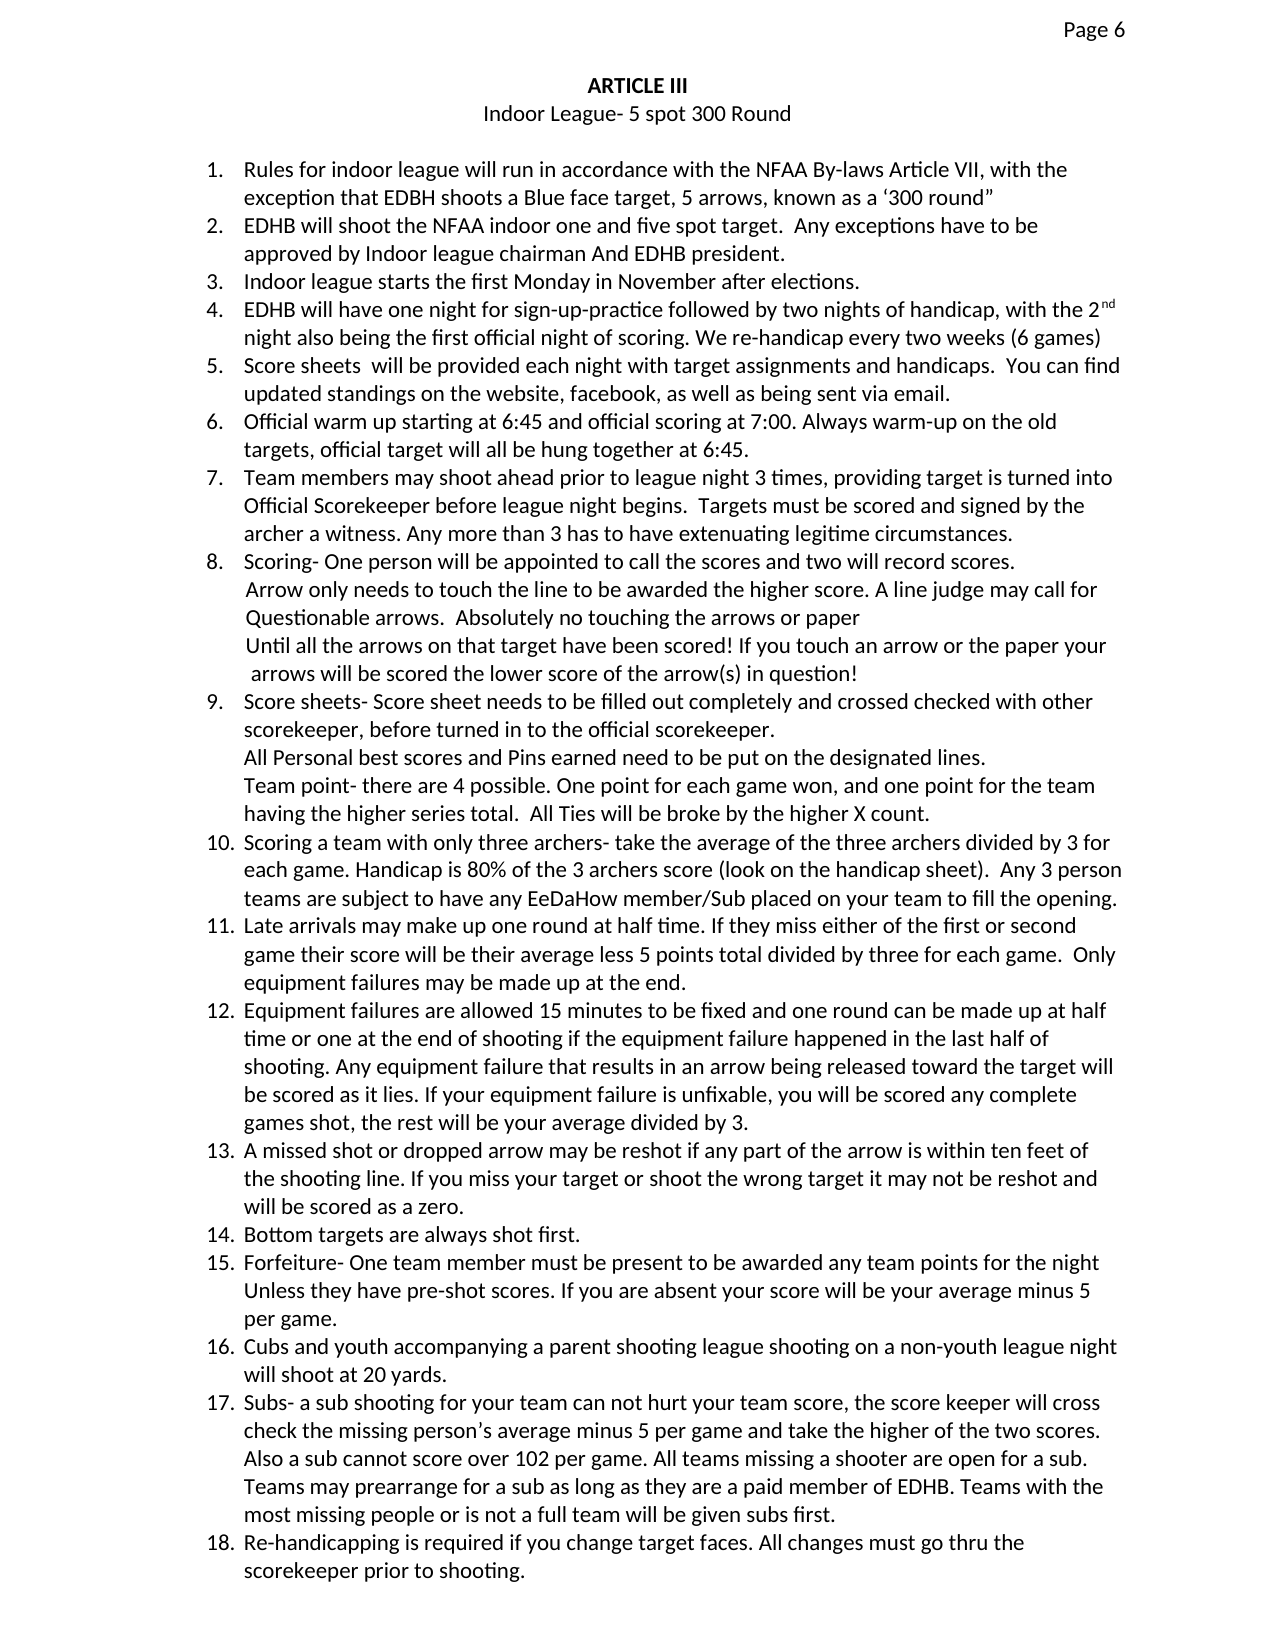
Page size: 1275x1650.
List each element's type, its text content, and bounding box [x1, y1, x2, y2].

list EDHB will shoot the NFAA indoor one and five spot target. Any exceptions have to be approved by Indoor league chairman And EDHB president. [206, 211, 1125, 267]
list Equipment failures are allowed 15 minutes to be fixed and one round can be made up at half time or one at the end of shooting if the equipment failure happened in the last half of shooting. Any equipment failure that results in an arrow being released toward the target will be scored as it lies. If your equipment failure is unfixable, you will be scored any complete games shot, the rest will be your average divided by 3. [206, 996, 1125, 1136]
text ARTICLE III [150, 71, 1125, 99]
list arrows will be scored the lower score of the arrow(s) in question! [225, 659, 1125, 687]
list Late arrivals may make up one round at half time. If they miss either of the first or second game their score will be their average less 5 points total divided by three for each game. Only equipment failures may be made up at the end. [206, 912, 1125, 996]
list Subs- a sub shooting for your team can not hurt your team score, the score keeper will cross check the missing person’s average minus 5 per game and take the higher of the two scores. Also a sub cannot score over 102 per game. All teams missing a shooter are open for a sub. Teams may prearrange for a sub as long as they are a paid member of EDHB. Teams with the most missing people or is not a full team will be given subs first. [206, 1388, 1125, 1528]
list Rules for indoor league will run in accordance with the NFAA By-laws Article VII, with the exception that EDBH shoots a Blue face target, 5 arrows, known as a ‘300 round” [206, 155, 1125, 211]
list Team members may shoot ahead prior to league night 3 times, providing target is turned into Official Scorekeeper before league night begins. Targets must be scored and signed by the archer a witness. Any more than 3 has to have extenuating legitime circumstances. [206, 463, 1125, 547]
list Cubs and youth accompanying a parent shooting league shooting on a non-youth league night will shoot at 20 yards. [206, 1332, 1125, 1388]
list Scoring- One person will be appointed to call the scores and two will record scores. [206, 547, 1125, 575]
list Score sheets will be provided each night with target assignments and handicaps. You can find updated standings on the website, facebook, as well as being sent via email. [206, 351, 1125, 407]
list Until all the arrows on that target have been scored! If you touch an arrow or the paper your [225, 631, 1125, 659]
list Team point- there are 4 possible. One point for each game won, and one point for the team having the higher series total. All Ties will be broke by the higher X count. [244, 772, 1125, 828]
list All Personal best scores and Pins earned need to be put on the designated lines. [244, 743, 1125, 772]
list Indoor league starts the first Monday in November after elections. [206, 267, 1125, 295]
list Official warm up starting at 6:45 and official scoring at 7:00. Always warm-up on the old targets, official target will all be hung together at 6:45. [206, 407, 1125, 463]
list Questionable arrows. Absolutely no touching the arrows or paper [225, 603, 1125, 631]
list Arrow only needs to touch the line to be awarded the higher score. A line judge may call for [225, 575, 1125, 603]
text Indoor League- 5 spot 300 Round [150, 99, 1125, 127]
list A missed shot or dropped arrow may be reshot if any part of the arrow is within ten feet of the shooting line. If you miss your target or shoot the wrong target it may not be reshot and will be scored as a zero. [206, 1136, 1125, 1220]
list Scoring a team with only three archers- take the average of the three archers divided by 3 for each game. Handicap is 80% of the 3 archers score (look on the handicap sheet). Any 3 person teams are subject to have any EeDaHow member/Sub placed on your team to fill the opening. [206, 828, 1125, 912]
list Forfeiture- One team member must be present to be awarded any team points for the night Unless they have pre-shot scores. If you are absent your score will be your average minus 5 per game. [206, 1248, 1125, 1332]
list Score sheets- Score sheet needs to be filled out completely and crossed checked with other scorekeeper, before turned in to the official scorekeeper. [206, 687, 1125, 743]
list EDHB will have one night for sign-up-practice followed by two nights of handicap, with the 2nd night also being the first official night of scoring. We re-handicap every two weeks (6 games) [206, 295, 1125, 351]
list Re-handicapping is required if you change target faces. All changes must go thru the scorekeeper prior to shooting. [206, 1528, 1125, 1584]
list Bottom targets are always shot first. [206, 1220, 1125, 1248]
